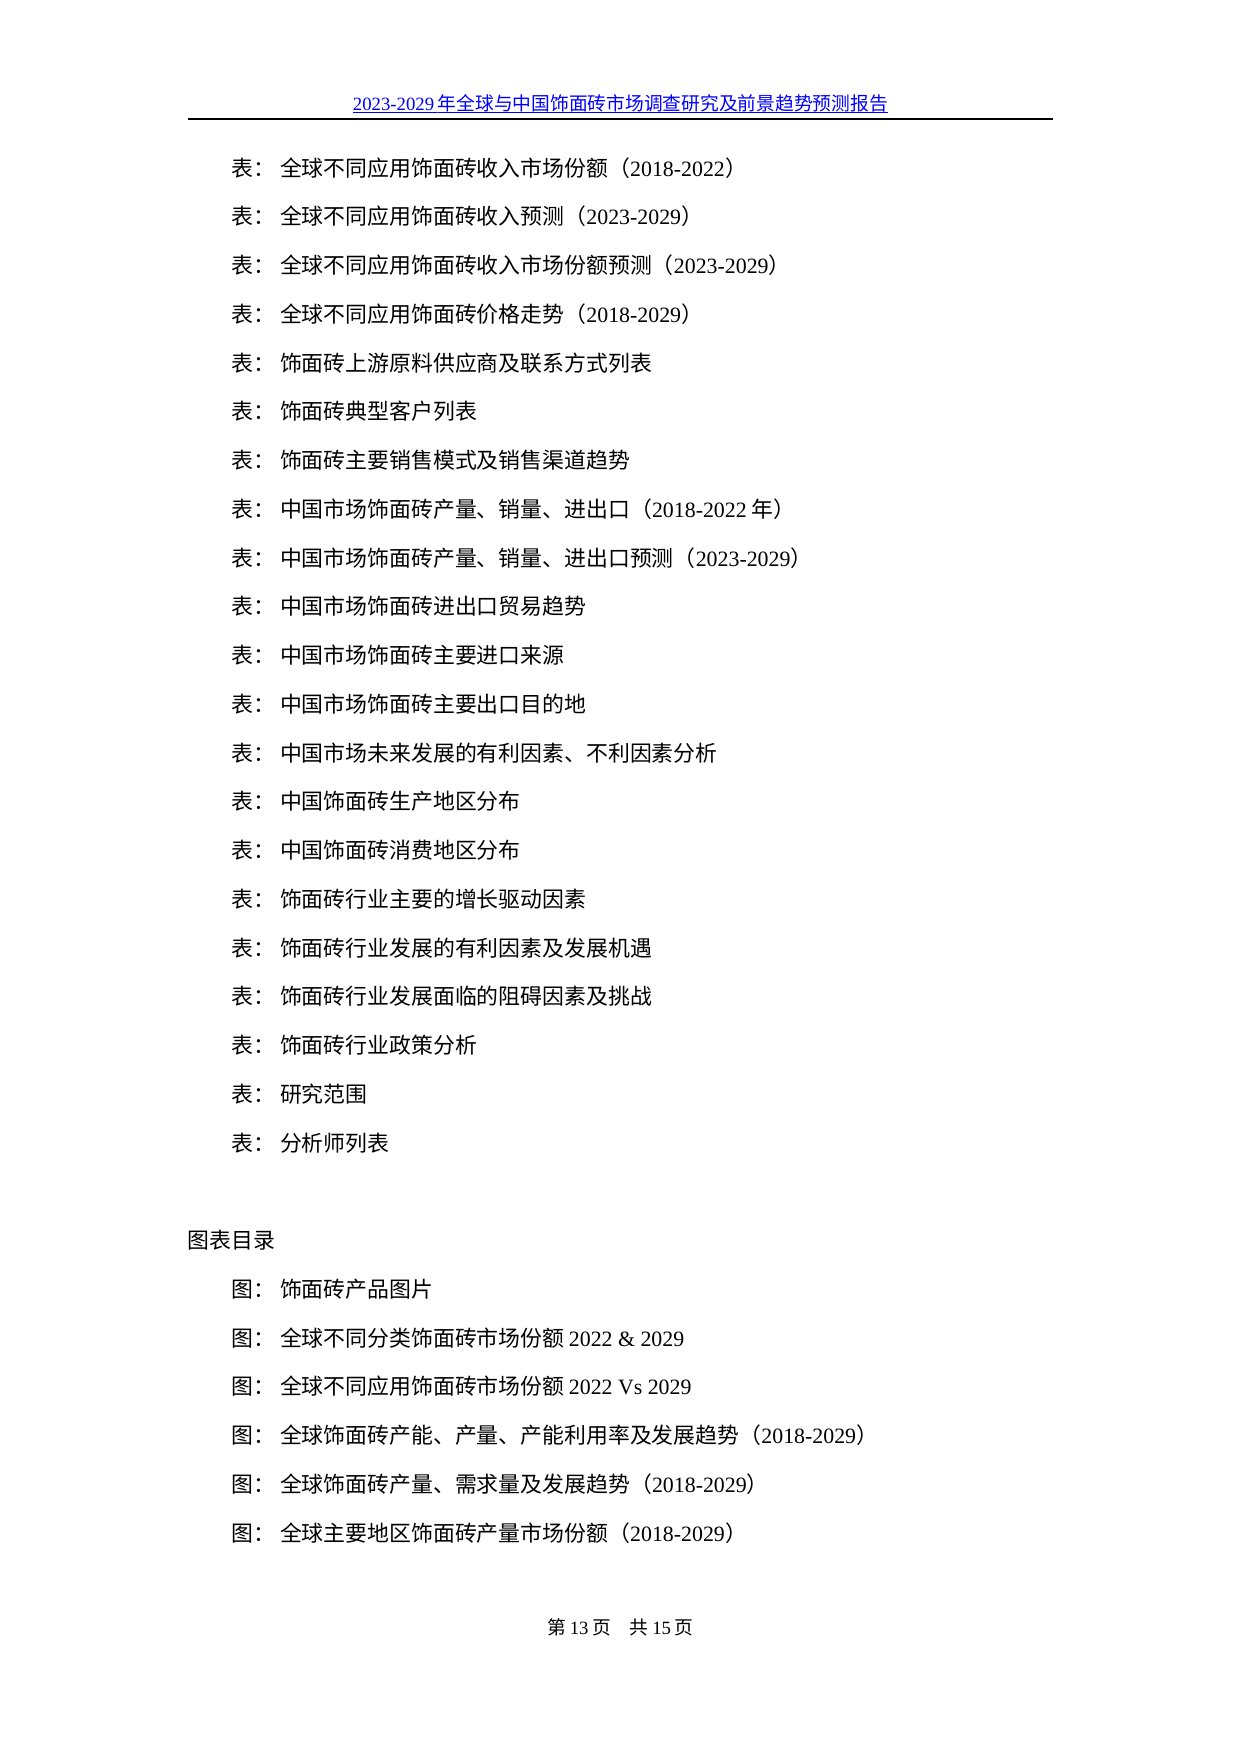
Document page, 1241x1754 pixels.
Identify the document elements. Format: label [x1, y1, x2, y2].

text [187, 150, 1053, 1548]
